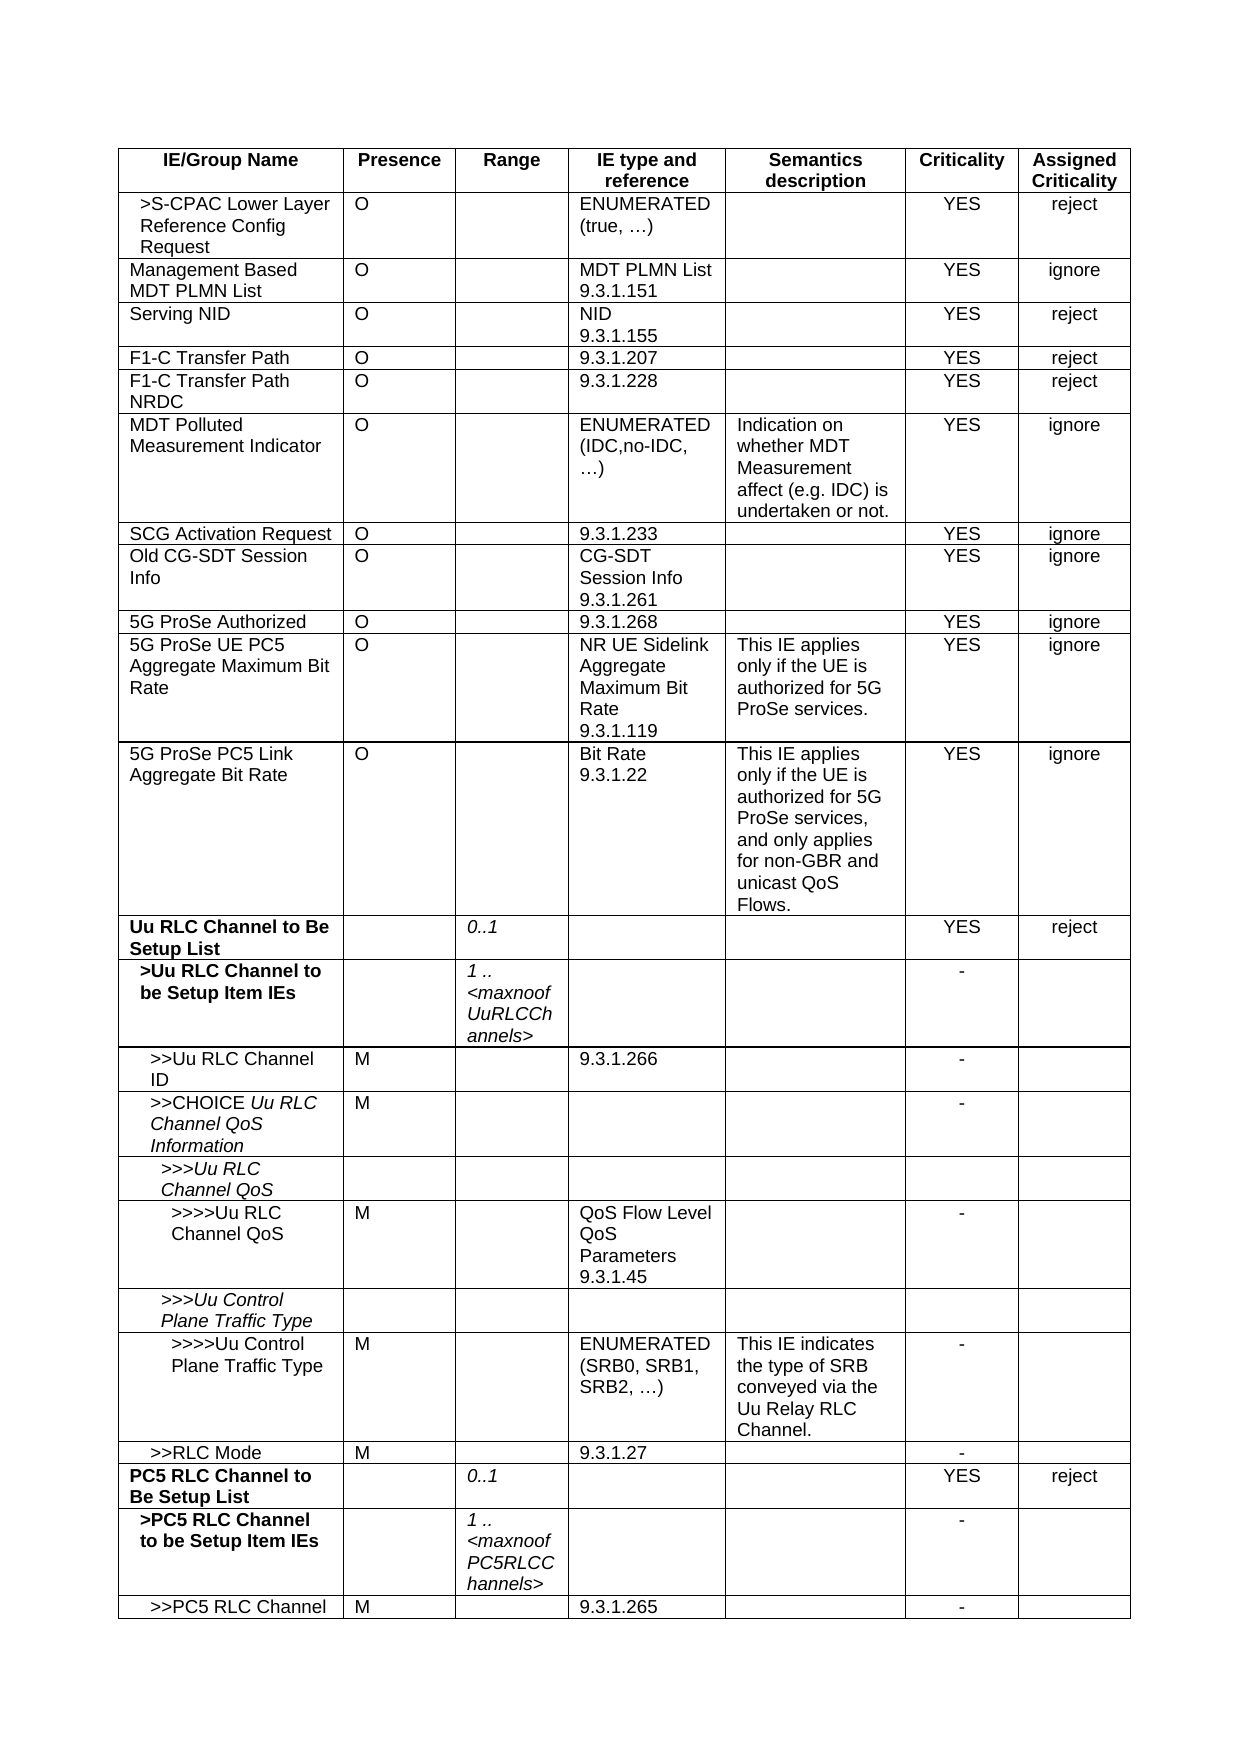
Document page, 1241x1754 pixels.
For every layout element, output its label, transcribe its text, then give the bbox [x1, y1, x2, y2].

table_cell [1019, 1092, 1130, 1156]
table_cell - [906, 1509, 1018, 1595]
table_cell [456, 1048, 568, 1091]
table_cell [726, 1464, 905, 1507]
table_cell >>RLC Mode [119, 1442, 343, 1463]
table_cell O [344, 545, 455, 610]
table_cell [726, 259, 905, 302]
table_cell This IE applies only if the UE is authorized for 5G ProSe services, and only applies for non-GBR and unicast QoS Flows. [726, 743, 905, 915]
table_cell YES [906, 347, 1018, 368]
table_cell O [344, 347, 455, 368]
table_cell 1 .. <maxnoofPC5RLCChannels> [456, 1509, 568, 1595]
table_cell - [906, 1442, 1018, 1463]
table_cell [569, 1092, 725, 1156]
table_cell [1019, 960, 1130, 1046]
table_cell [726, 1201, 905, 1288]
table_cell 9.3.1.266 [569, 1048, 725, 1091]
table_cell [569, 960, 725, 1046]
table_cell 0..1 [456, 1464, 568, 1507]
table_cell ignore [1019, 743, 1130, 915]
table_cell >>PC5 RLC Channel ID [119, 1596, 343, 1617]
table_cell [726, 1048, 905, 1091]
table_cell [456, 370, 568, 413]
table_cell - [906, 1333, 1018, 1441]
table_cell - [906, 960, 1018, 1046]
table_cell reject [1019, 370, 1130, 413]
table_cell [344, 1464, 455, 1507]
table_cell >>>>Uu RLC Channel QoS [119, 1201, 343, 1288]
table_cell [726, 1596, 905, 1617]
table_cell Bit Rate 9.3.1.22 [569, 743, 725, 915]
table_header Presence [344, 149, 455, 192]
table_cell 1 .. <maxnoofUuRLCChannels> [456, 960, 568, 1046]
table_cell 9.3.1.207 [569, 347, 725, 368]
table_header IE type and reference [569, 149, 725, 192]
table_cell NID 9.3.1.155 [569, 303, 725, 346]
table_cell >>Uu RLC Channel ID [119, 1048, 343, 1091]
table_cell This IE indicates the type of SRB conveyed via the Uu Relay RLC Channel. [726, 1333, 905, 1441]
table_cell YES [906, 523, 1018, 544]
table_cell [1019, 1333, 1130, 1441]
table_cell [456, 1201, 568, 1288]
table_cell YES [906, 611, 1018, 632]
table_cell [456, 743, 568, 915]
table_cell [726, 1442, 905, 1463]
table_cell >S-CPAC Lower Layer Reference Config Request [119, 193, 343, 258]
table_cell YES [906, 193, 1018, 258]
table_cell [456, 303, 568, 346]
table_cell - [906, 1048, 1018, 1091]
table_cell [906, 1289, 1018, 1332]
table_cell SCG Activation Request [119, 523, 343, 544]
table_cell F1-C Transfer Path [119, 347, 343, 368]
table_cell - [906, 1092, 1018, 1156]
table_cell [1019, 1157, 1130, 1200]
table_cell [1019, 1442, 1130, 1463]
table_cell [344, 1157, 455, 1200]
table_cell [726, 1289, 905, 1332]
table_cell [569, 916, 725, 959]
table_cell [456, 545, 568, 610]
table_header Assigned Criticality [1019, 149, 1130, 192]
table_cell [726, 370, 905, 413]
table_cell [456, 634, 568, 741]
table_cell ignore [1019, 634, 1130, 741]
table_cell [1019, 1596, 1130, 1617]
table_cell reject [1019, 1464, 1130, 1507]
table_cell [726, 1509, 905, 1595]
table_cell MDT Polluted Measurement Indicator [119, 414, 343, 522]
table_cell YES [906, 370, 1018, 413]
table_cell >>>Uu Control Plane Traffic Type [119, 1289, 343, 1332]
table_cell [1019, 1048, 1130, 1091]
table_cell [569, 1289, 725, 1332]
table_cell >PC5 RLC Channel to be Setup Item IEs [119, 1509, 343, 1595]
table_cell - [906, 1201, 1018, 1288]
table_cell [456, 523, 568, 544]
table_cell >Uu RLC Channel to be Setup Item IEs [119, 960, 343, 1046]
table_cell [344, 916, 455, 959]
table_cell >>>Uu RLC Channel QoS [119, 1157, 343, 1200]
table_cell [726, 303, 905, 346]
table_cell [726, 193, 905, 258]
table_cell O [344, 370, 455, 413]
table_cell [456, 259, 568, 302]
table_cell [456, 193, 568, 258]
table_cell O [344, 523, 455, 544]
table_cell [906, 1157, 1018, 1200]
table_cell YES [906, 1464, 1018, 1507]
table_cell ignore [1019, 259, 1130, 302]
table_cell [456, 1289, 568, 1332]
table_cell M [344, 1333, 455, 1441]
table_cell [456, 611, 568, 632]
table_cell reject [1019, 193, 1130, 258]
table_cell ignore [1019, 414, 1130, 522]
table_cell ENUMERATED (IDC,no-IDC, …) [569, 414, 725, 522]
table_cell 5G ProSe Authorized [119, 611, 343, 632]
table_cell [726, 347, 905, 368]
table_cell F1-C Transfer Path NRDC [119, 370, 343, 413]
table_cell [726, 545, 905, 610]
table_cell 9.3.1.228 [569, 370, 725, 413]
table_cell [569, 1464, 725, 1507]
table_cell Indication on whether MDT Measurement affect (e.g. IDC) is undertaken or not. [726, 414, 905, 522]
table_cell NR UE Sidelink Aggregate Maximum Bit Rate 9.3.1.119 [569, 634, 725, 741]
table_cell YES [906, 414, 1018, 522]
table_cell [456, 1092, 568, 1156]
table_cell O [344, 414, 455, 522]
table_cell Serving NID [119, 303, 343, 346]
table_cell [456, 1442, 568, 1463]
table_cell ignore [1019, 523, 1130, 544]
table_cell 9.3.1.265 [569, 1596, 725, 1617]
table_cell QoS Flow Level QoS Parameters 9.3.1.45 [569, 1201, 725, 1288]
table_cell [726, 1157, 905, 1200]
table_cell 9.3.1.233 [569, 523, 725, 544]
table_cell 0..1 [456, 916, 568, 959]
table_cell O [344, 743, 455, 915]
table_cell >>CHOICE Uu RLC Channel QoS Information [119, 1092, 343, 1156]
table_cell YES [906, 916, 1018, 959]
table_cell - [906, 1596, 1018, 1617]
table_header Range [456, 149, 568, 192]
table_cell 9.3.1.27 [569, 1442, 725, 1463]
table_header Semantics description [726, 149, 905, 192]
table_cell M [344, 1092, 455, 1156]
table_cell ignore [1019, 611, 1130, 632]
table_cell MDT PLMN List 9.3.1.151 [569, 259, 725, 302]
table_cell M [344, 1048, 455, 1091]
table_cell This IE applies only if the UE is authorized for 5G ProSe services. [726, 634, 905, 741]
table_cell ENUMERATED (true, …) [569, 193, 725, 258]
table_cell YES [906, 634, 1018, 741]
table_header Criticality [906, 149, 1018, 192]
table_cell YES [906, 545, 1018, 610]
table_cell [726, 916, 905, 959]
table_cell 9.3.1.268 [569, 611, 725, 632]
table_cell YES [906, 743, 1018, 915]
table_cell YES [906, 259, 1018, 302]
table_cell O [344, 259, 455, 302]
table_cell [456, 347, 568, 368]
table_cell Uu RLC Channel to Be Setup List [119, 916, 343, 959]
table_cell 5G ProSe UE PC5 Aggregate Maximum Bit Rate [119, 634, 343, 741]
table_cell [569, 1157, 725, 1200]
table_cell [456, 1157, 568, 1200]
table_cell [726, 1092, 905, 1156]
table_cell O [344, 611, 455, 632]
table_cell reject [1019, 916, 1130, 959]
table_cell Management Based MDT PLMN List [119, 259, 343, 302]
table_cell reject [1019, 347, 1130, 368]
table_cell M [344, 1201, 455, 1288]
table_cell M [344, 1596, 455, 1617]
table_cell [726, 523, 905, 544]
table_cell [1019, 1509, 1130, 1595]
table_cell O [344, 634, 455, 741]
table_cell reject [1019, 303, 1130, 346]
table_cell [344, 1289, 455, 1332]
table_cell PC5 RLC Channel to Be Setup List [119, 1464, 343, 1507]
table_cell Old CG-SDT Session Info [119, 545, 343, 610]
table_cell YES [906, 303, 1018, 346]
table_cell [456, 1596, 568, 1617]
table_cell CG-SDT Session Info 9.3.1.261 [569, 545, 725, 610]
table_header IE/Group Name [119, 149, 343, 192]
table_cell M [344, 1442, 455, 1463]
table_cell [456, 414, 568, 522]
table_cell O [344, 193, 455, 258]
table_cell ENUMERATED(SRB0, SRB1, SRB2, …) [569, 1333, 725, 1441]
table_cell 5G ProSe PC5 Link Aggregate Bit Rate [119, 743, 343, 915]
table_cell [1019, 1289, 1130, 1332]
table_cell O [344, 303, 455, 346]
table_cell [456, 1333, 568, 1441]
table_cell [344, 960, 455, 1046]
table_cell [1019, 1201, 1130, 1288]
table_cell ignore [1019, 545, 1130, 610]
table_cell [344, 1509, 455, 1595]
table_cell [569, 1509, 725, 1595]
table_cell [726, 611, 905, 632]
table_cell >>>>Uu Control Plane Traffic Type [119, 1333, 343, 1441]
table_cell [726, 960, 905, 1046]
